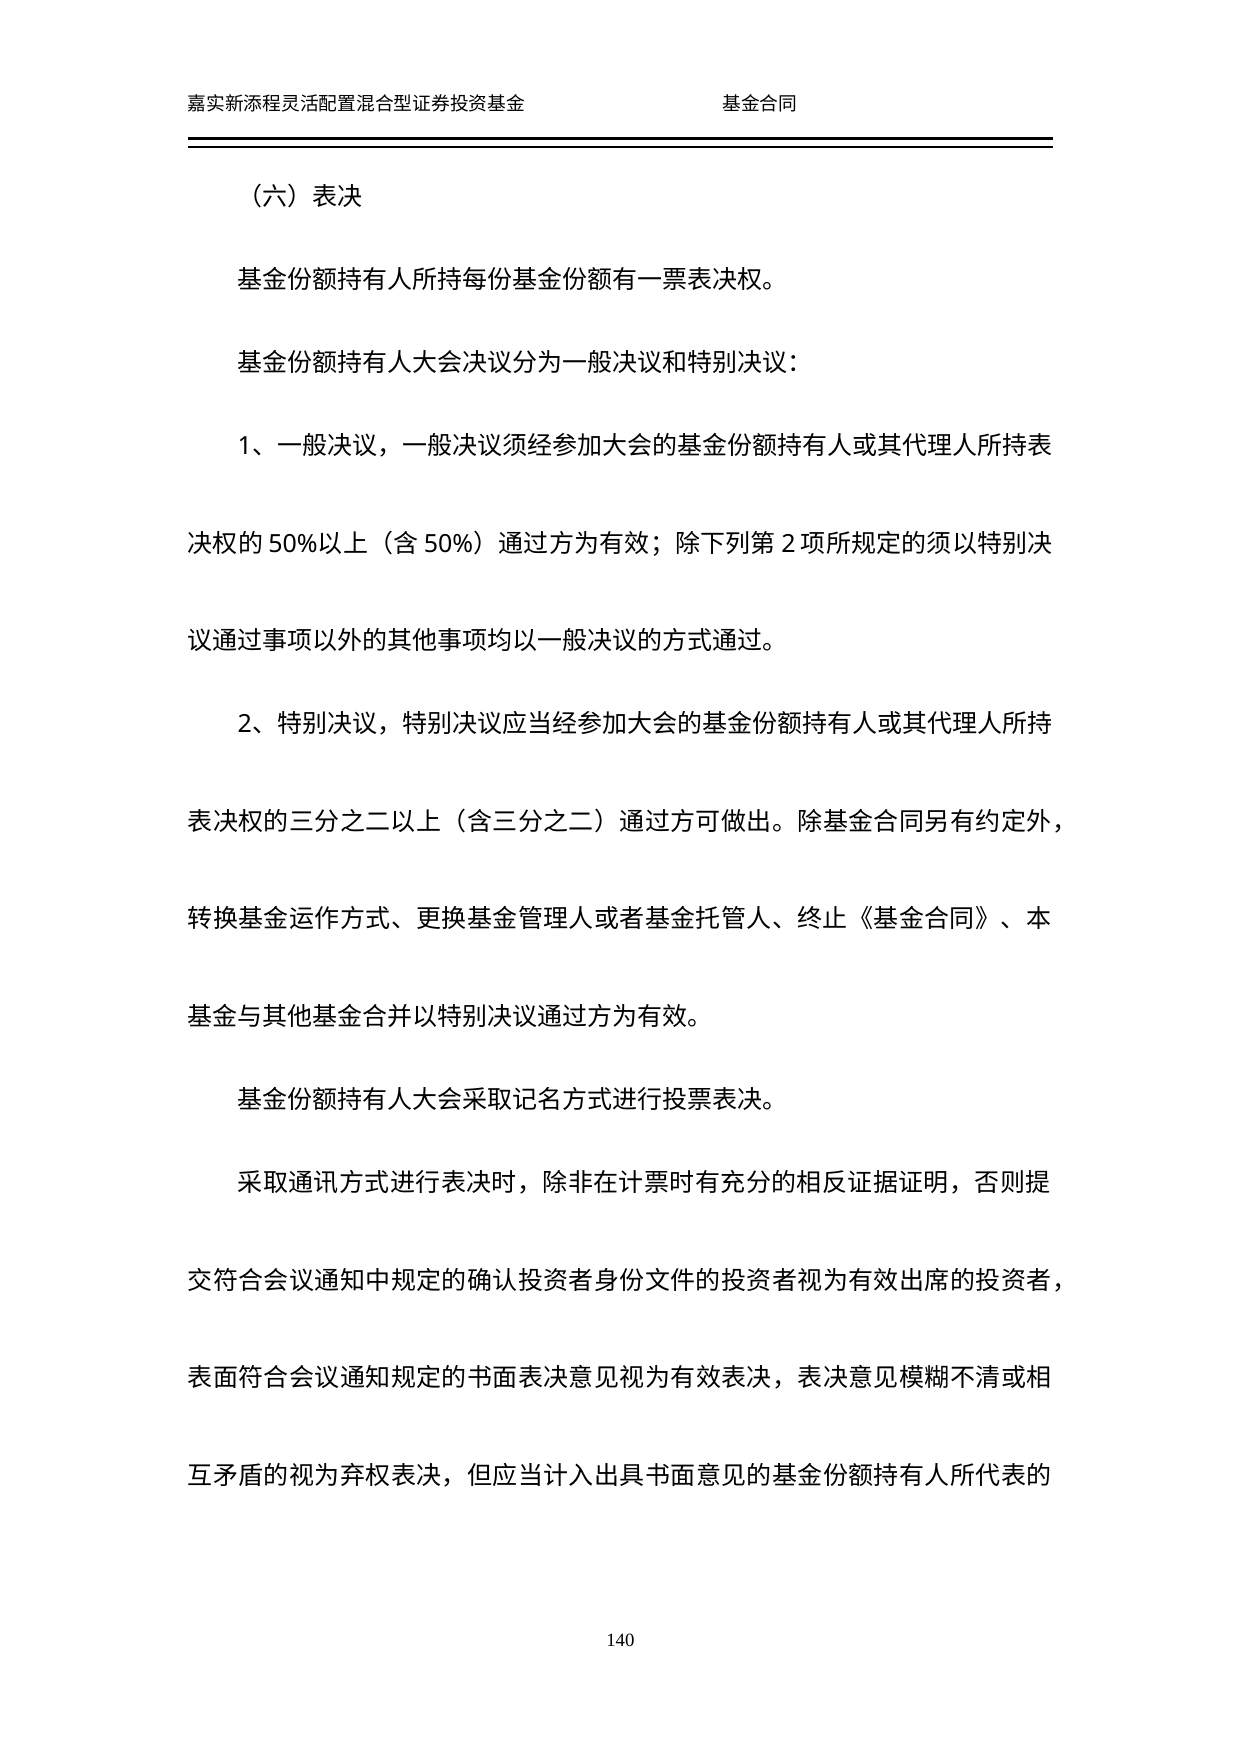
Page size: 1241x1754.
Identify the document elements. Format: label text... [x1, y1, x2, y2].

text 基金份额持有人大会决议分为一般决议和特别决议： [187, 328, 1053, 393]
text 1、一般决议，一般决议须经参加大会的基金份额持有人或其代理人所持表决权的50%以上（含50%）通过方为有效；除下列第2项所规定的须以特别决议通过事项以外的其他事项均以一般决议的方式通过。 [187, 411, 1053, 671]
text （六）表决 [187, 162, 1053, 227]
text 基金份额持有人大会采取记名方式进行投票表决。 [187, 1065, 1053, 1130]
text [187, 1148, 1053, 1506]
text 基金份额持有人所持每份基金份额有一票表决权。 [187, 245, 1053, 310]
text 2、特别决议，特别决议应当经参加大会的基金份额持有人或其代理人所持表决权的三分之二以上（含三分之二）通过方可做出。除基金合同另有约定外，转换基金运作方式、更换基金管理人或者基金托管人、终止《基金合同》、本基金与其他基金合并以特别决议通过方为有效。 [187, 689, 1053, 1047]
